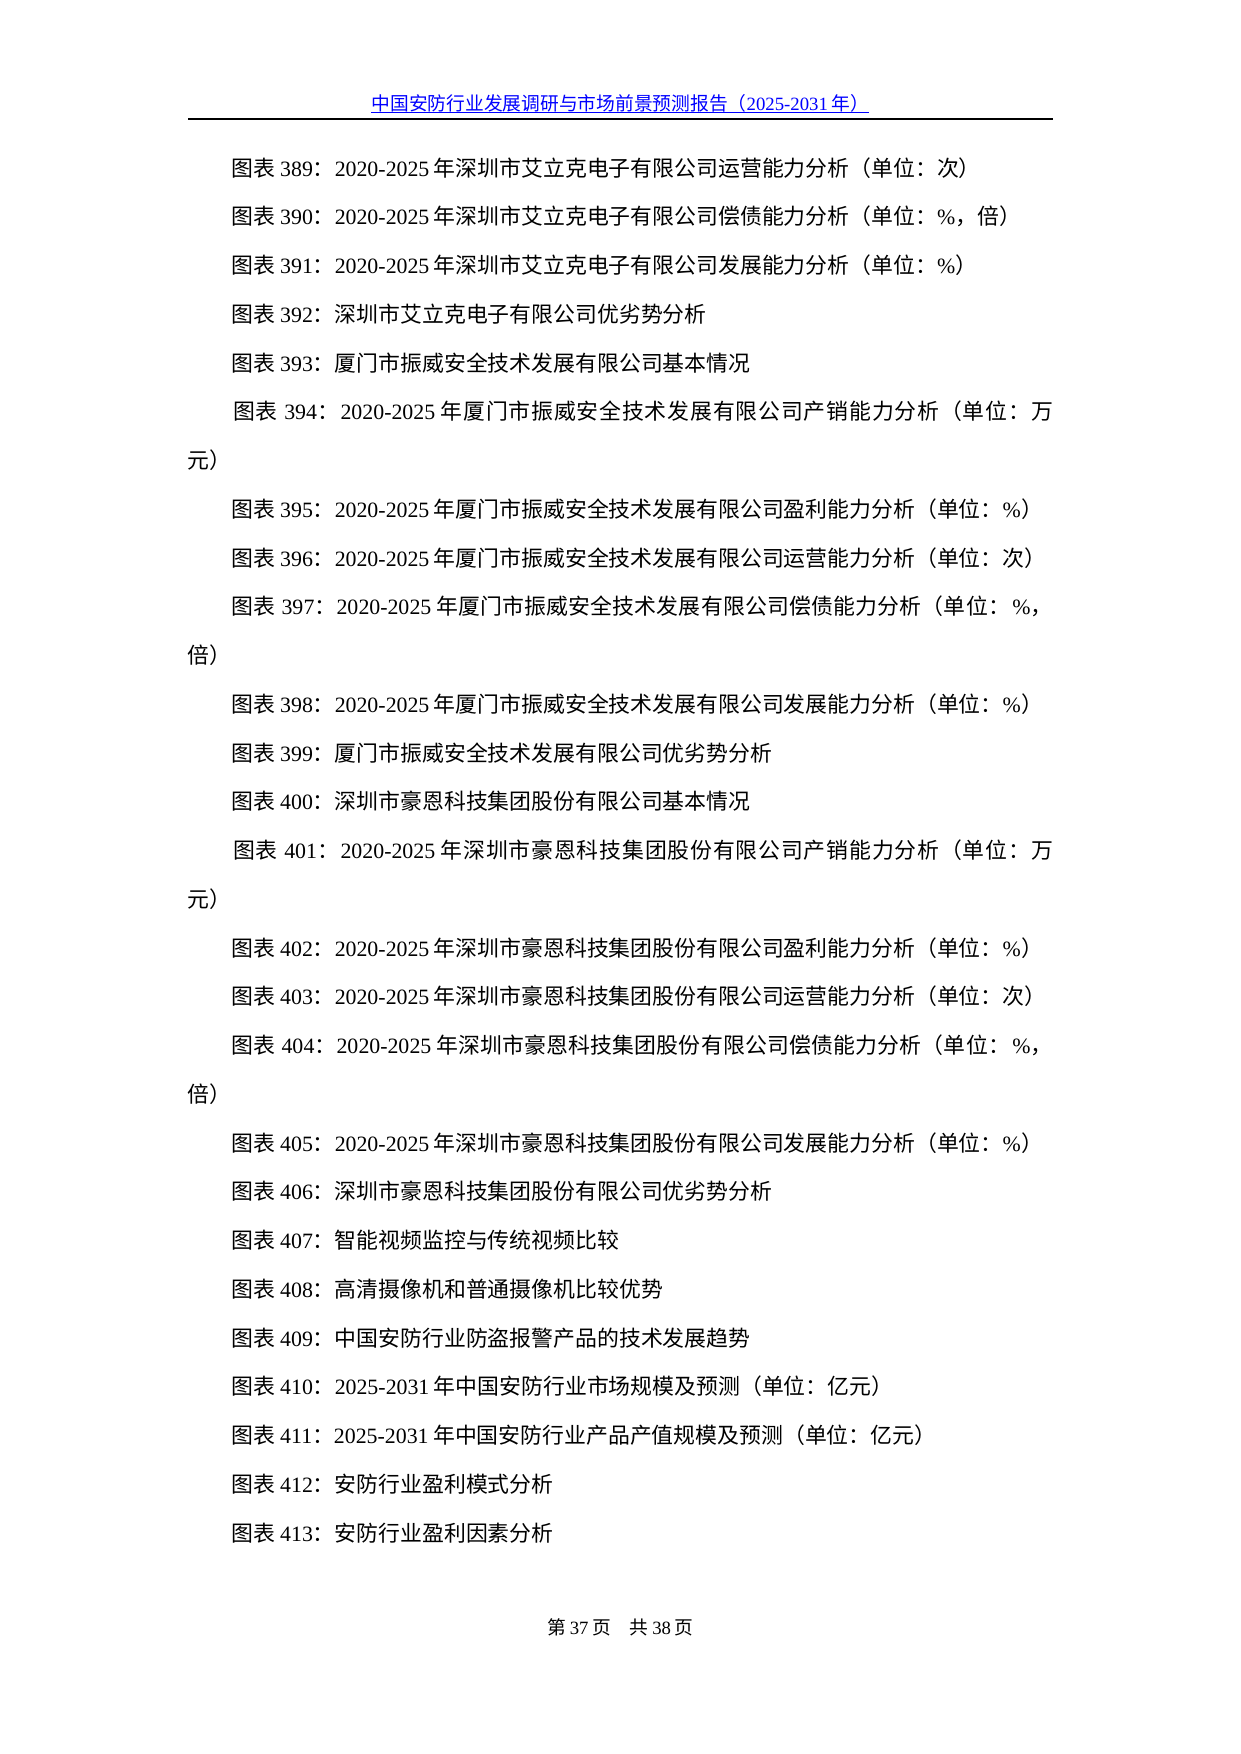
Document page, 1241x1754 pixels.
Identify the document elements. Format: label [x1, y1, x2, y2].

text [187, 150, 1053, 1548]
